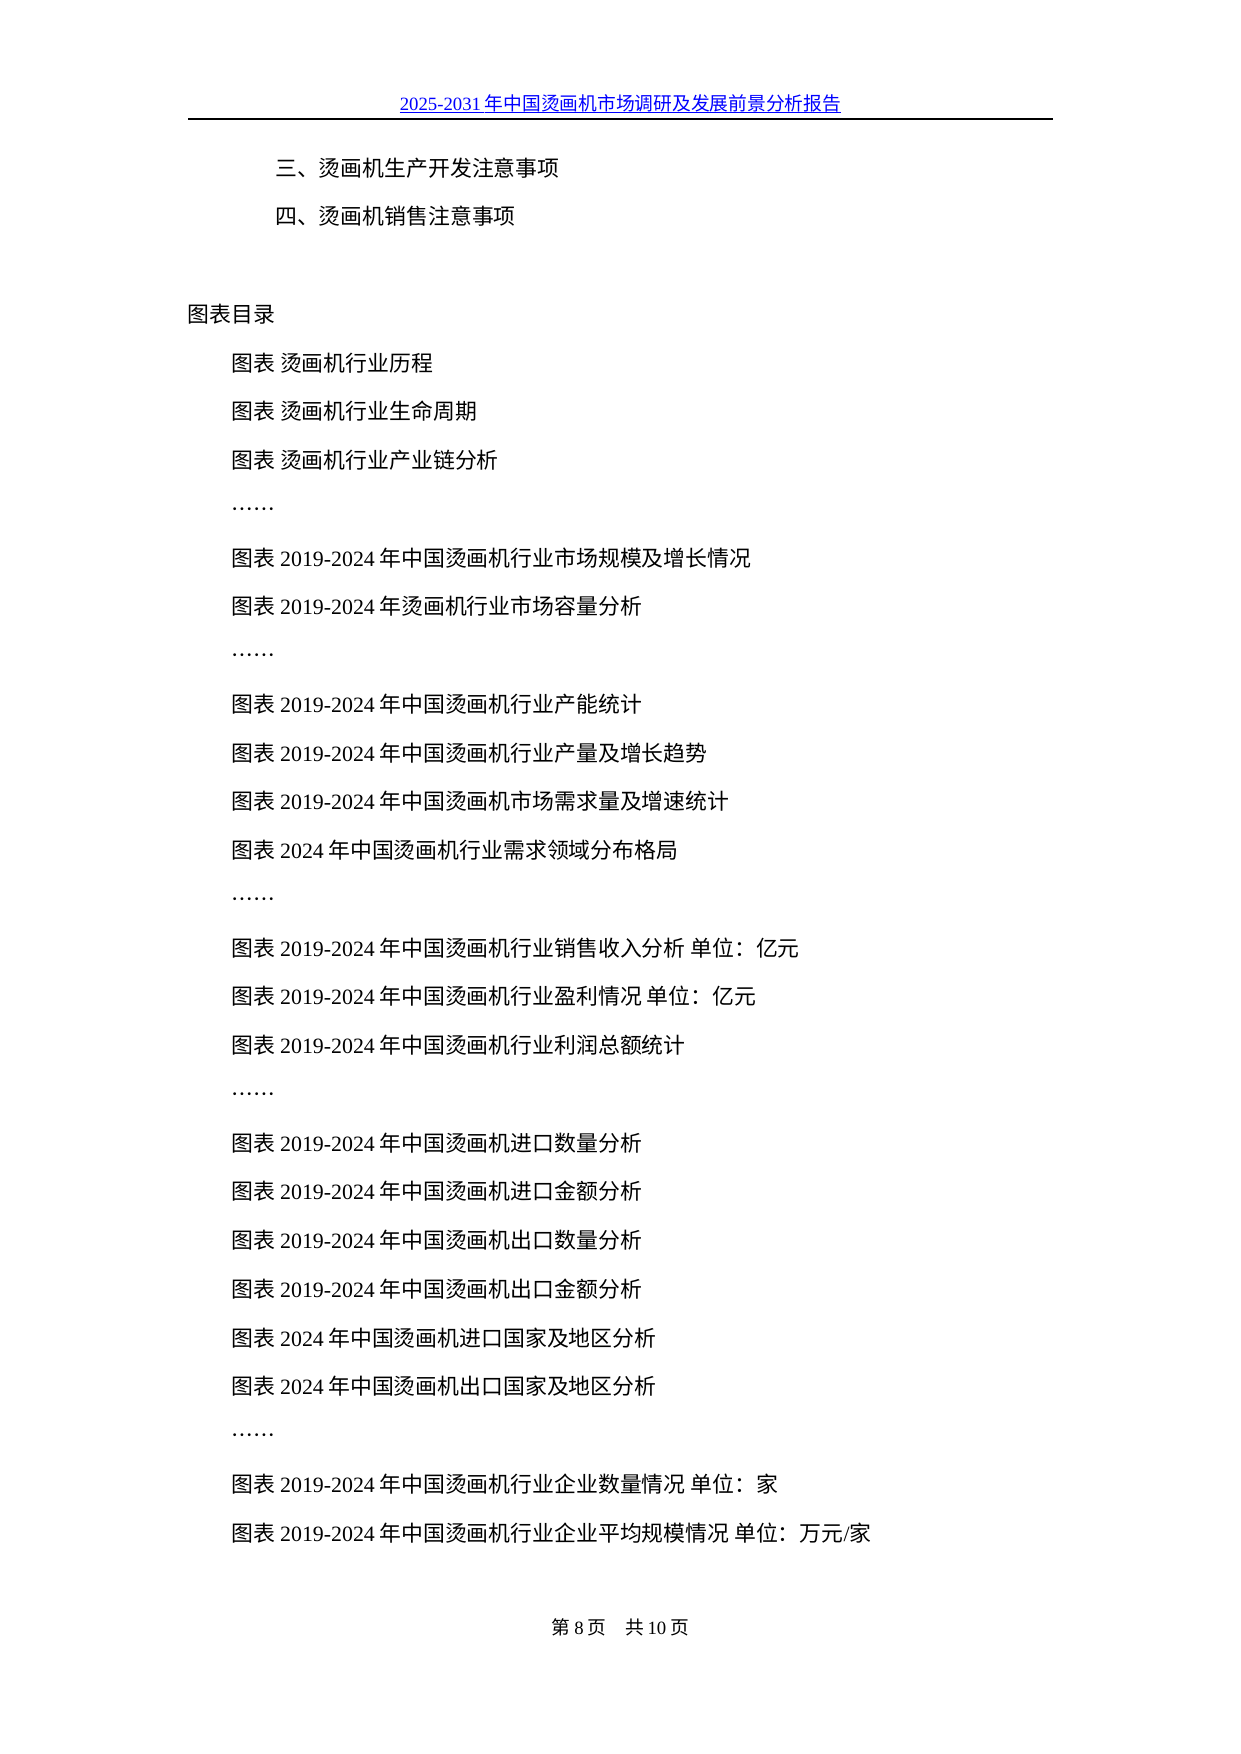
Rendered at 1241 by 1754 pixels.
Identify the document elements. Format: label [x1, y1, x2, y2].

text [187, 150, 1053, 1548]
